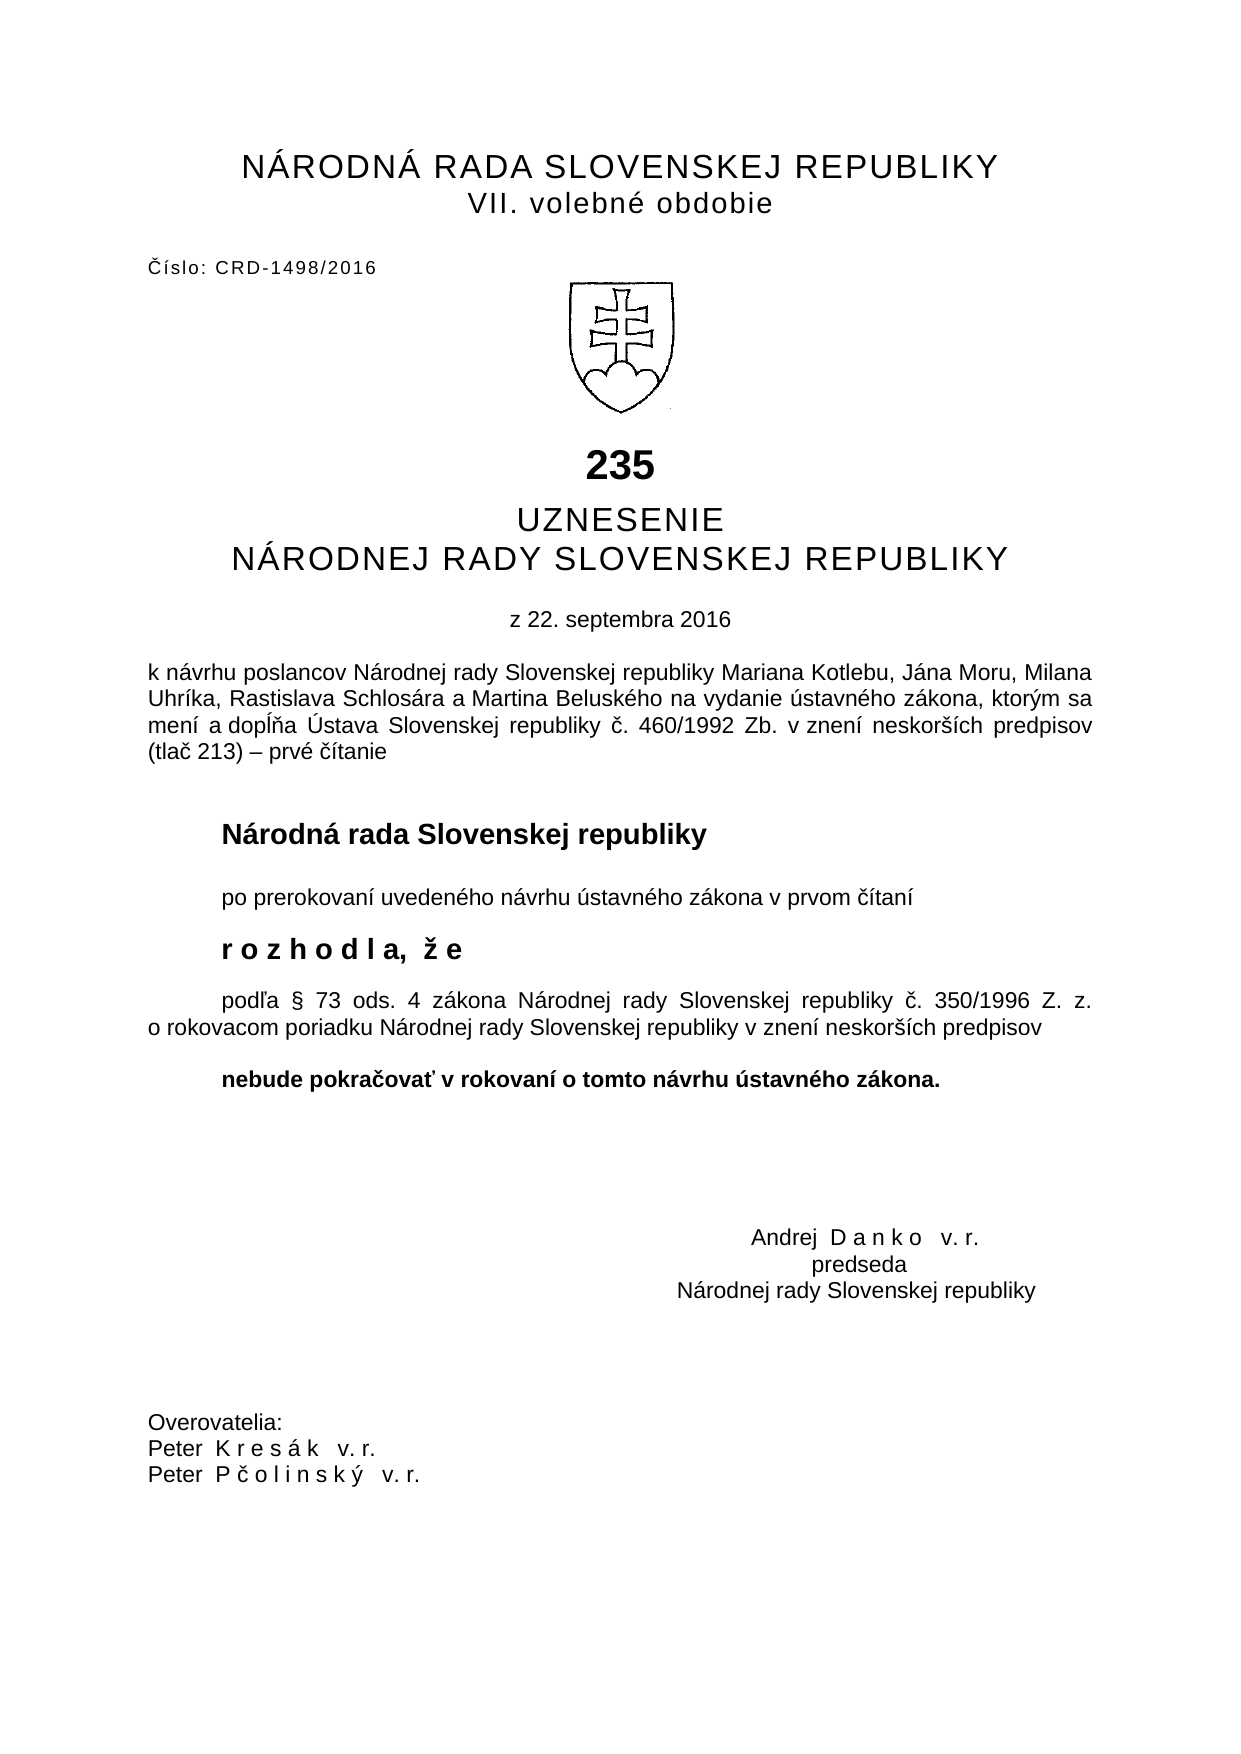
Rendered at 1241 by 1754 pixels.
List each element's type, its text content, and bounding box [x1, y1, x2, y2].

text Andrej D a n k o v. r. [738, 1224, 1093, 1251]
picture [563, 278, 677, 416]
text po prerokovaní uvedeného návrhu ústavného zákona v prvom čítaní [148, 884, 1093, 910]
text Číslo: CRD-1498/2016 [148, 257, 1093, 279]
text k návrhu poslancov Národnej rady Slovenskej republiky Mariana Kotlebu, Jána Moru, Milana Uhríka, Rastislava Schlosára a Martina Beluského na vydanie ústavného zákona, ktorým sa mení a dopĺňa Ústava Slovenskej republiky č. 460/1992 Zb. v znení neskorších predpisov (tlač 213) – prvé čítanie [148, 659, 1093, 764]
text Národnej rady Slovenskej republiky [664, 1277, 1093, 1303]
text Overovatelia: [148, 1409, 1093, 1435]
text 235 [148, 440, 1093, 488]
subtitle NÁRODNEJ RADY SLOVENSKEJ REPUBLIKY [148, 539, 1093, 577]
subtitle VII. volebné obdobie [148, 186, 1093, 219]
text podľa § 73 ods. 4 zákona Národnej rady Slovenskej republiky č. 350/1996 Z. z. o rokovacom poriadku Národnej rady Slovenskej republiky v znení neskorších predpisov [148, 987, 1093, 1040]
text nebude pokračovať v rokovaní o tomto návrhu ústavného zákona. [148, 1066, 1093, 1092]
text Peter P č o l i n s k ý v. r. [148, 1461, 1093, 1488]
text predseda [748, 1251, 1093, 1277]
subtitle r o z h o d l a, ž e [221, 932, 1093, 966]
subtitle UZNESENIE [148, 501, 1093, 539]
text z 22. septembra 2016 [148, 606, 1093, 632]
text Peter K r e s á k v. r. [148, 1435, 1093, 1461]
subtitle NÁRODNÁ RADA SLOVENSKEJ REPUBLIKY [148, 148, 1093, 186]
subtitle Národná rada Slovenskej republiky [148, 817, 1093, 851]
